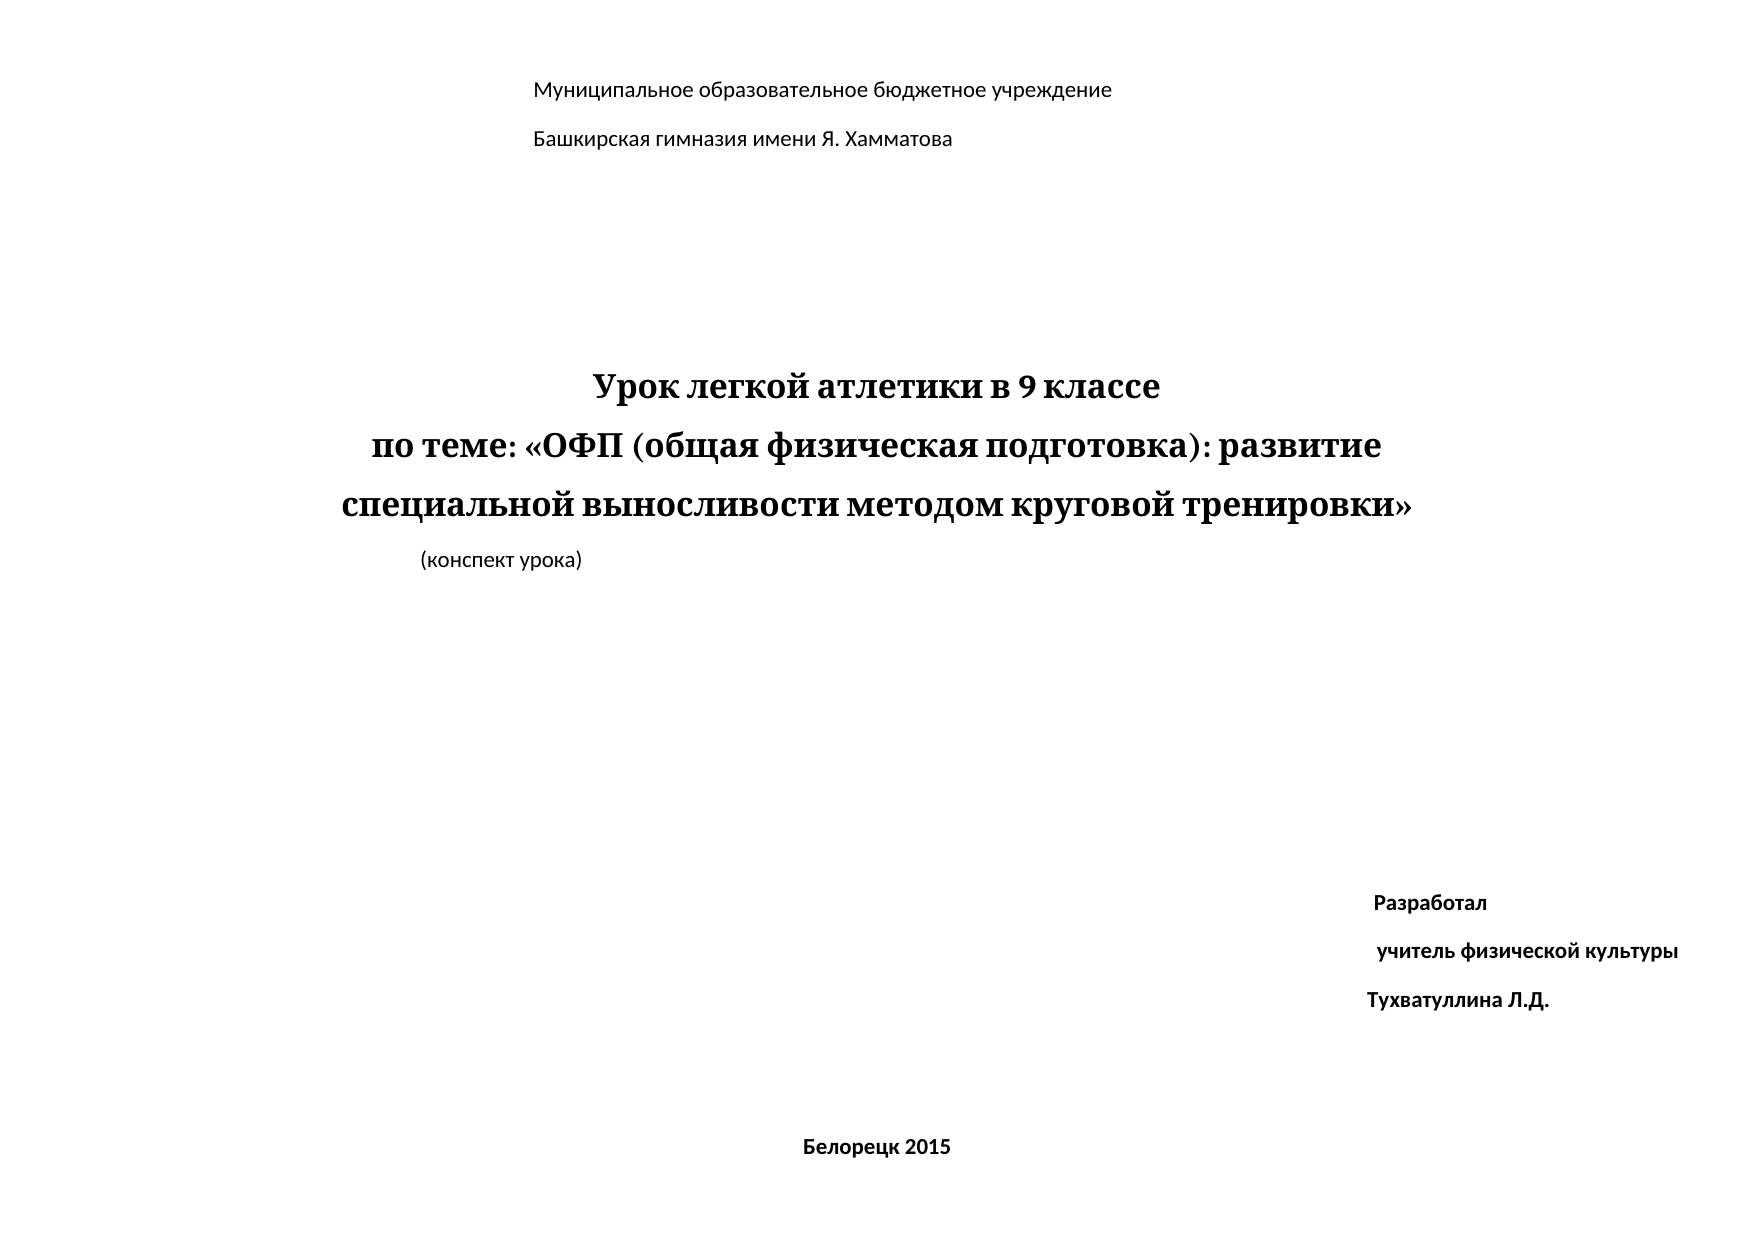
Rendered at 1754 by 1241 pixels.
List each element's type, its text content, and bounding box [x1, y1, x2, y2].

text Урок легкой атлетики в 9 классе [75, 368, 1679, 406]
text Башкирская гимназия имени Я. Хамматова [75, 124, 1679, 152]
text (конспект урока) [75, 546, 1679, 574]
text Муниципальное образовательное бюджетное учреждение [75, 75, 1679, 103]
text учитель физической культуры [75, 936, 1679, 964]
text Тухватуллина Л.Д. [75, 985, 1679, 1013]
text по теме: «ОФП (общая физическая подготовка): развитие [75, 427, 1679, 466]
text Белорецк 2015 [75, 1132, 1679, 1160]
text Разработал [75, 888, 1679, 916]
text специальной выносливости методом круговой тренировки» [75, 486, 1679, 525]
